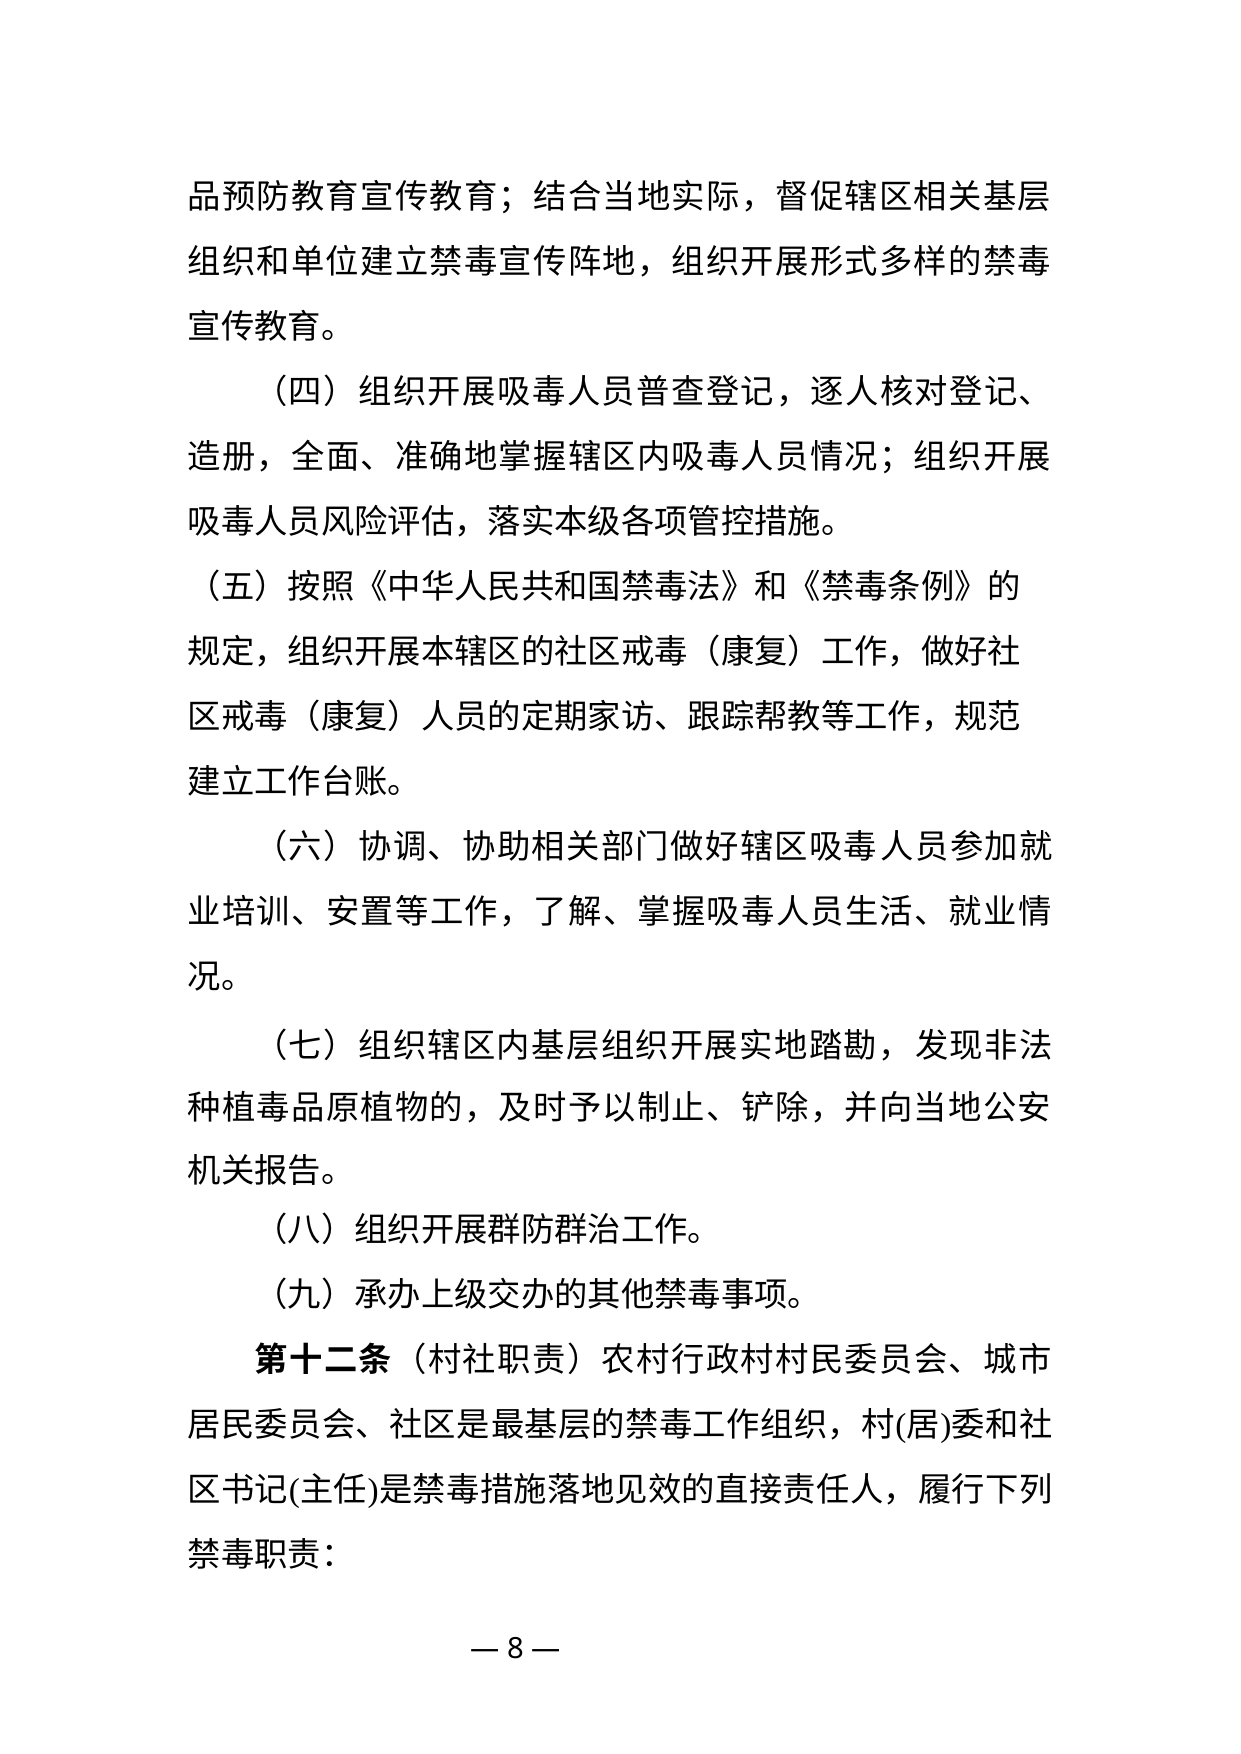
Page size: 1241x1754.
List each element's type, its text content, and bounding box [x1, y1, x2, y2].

text 第十二条（村社职责）农村行政村村民委员会、城市居民委员会、社区是最基层的禁毒工作组织，村(居)委和社区书记(主任)是禁毒措施落地见效的直接责任人，履行下列禁毒职责： [187, 1324, 1053, 1584]
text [187, 162, 1053, 357]
text （四）组织开展吸毒人员普查登记，逐人核对登记、造册，全面、准确地掌握辖区内吸毒人员情况；组织开展吸毒人员风险评估，落实本级各项管控措施。 [187, 357, 1053, 552]
text （六）协调、协助相关部门做好辖区吸毒人员参加就业培训、安置等工作，了解、掌握吸毒人员生活、就业情况。 [187, 812, 1053, 1007]
text （九）承办上级交办的其他禁毒事项。 [187, 1259, 1053, 1324]
text （五）按照《中华人民共和国禁毒法》和《禁毒条例》的规定，组织开展本辖区的社区戒毒（康复）工作，做好社区戒毒（康复）人员的定期家访、跟踪帮教等工作，规范建立工作台账。 [187, 552, 1053, 812]
text （七）组织辖区内基层组织开展实地踏勘，发现非法种植毒品原植物的，及时予以制止、铲除，并向当地公安机关报告。 [187, 1007, 1053, 1194]
text （八）组织开展群防群治工作。 [187, 1194, 1053, 1259]
